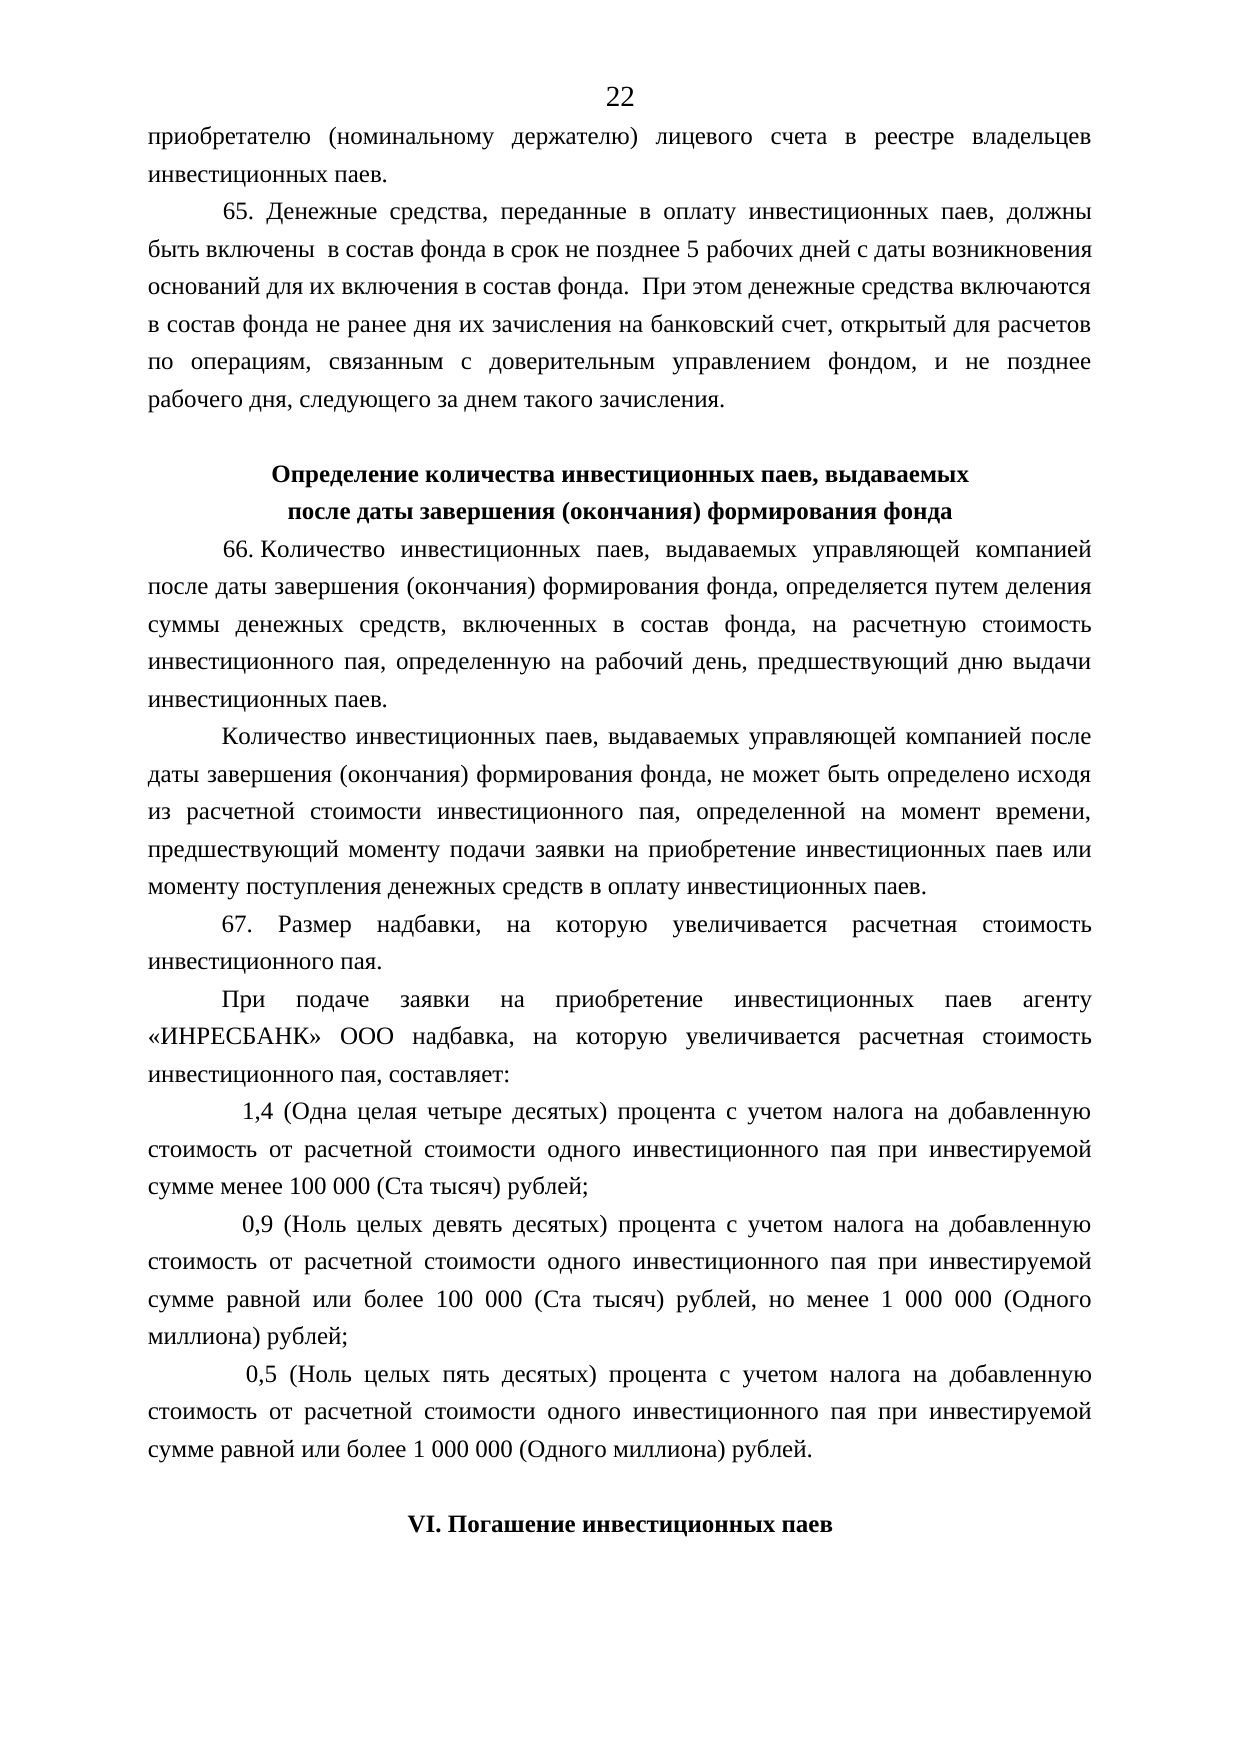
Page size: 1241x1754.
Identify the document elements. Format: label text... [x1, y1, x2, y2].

text 67. Размер надбавки, на которую увеличивается расчетная стоимость инвестиционного пая. [148, 900, 1092, 975]
subtitle после даты завершения (окончания) формирования фонда [148, 487, 1092, 525]
text 66. Количество инвестиционных паев, выдаваемых управляющей компанией после даты завершения (окончания) формирования фонда, определяется путем деления суммы денежных средств, включенных в состав фонда, на расчетную стоимость инвестиционного пая, определенную на рабочий день, предшествующий дню выдачи инвестиционных паев. [148, 525, 1092, 712]
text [148, 112, 1092, 187]
text 65. Денежные средства, переданные в оплату инвестиционных паев, должны быть включены в состав фонда в срок не позднее 5 рабочих дней с даты возникновения оснований для их включения в состав фонда. При этом денежные средства включаются в состав фонда не ранее дня их зачисления на банковский счет, открытый для расчетов по операциям, связанным с доверительным управлением фондом, и не позднее рабочего дня, следующего за днем такого зачисления. [148, 187, 1092, 412]
subtitle Определение количества инвестиционных паев, выдаваемых [148, 450, 1092, 487]
text VI. Погашение инвестиционных паев [148, 1500, 1092, 1537]
text 1,4 (Одна целая четыре десятых) процента с учетом налога на добавленную стоимость от расчетной стоимости одного инвестиционного пая при инвестируемой сумме менее 100 000 (Ста тысяч) рублей; [148, 1087, 1092, 1200]
text 0,9 (Ноль целых девять десятых) процента с учетом налога на добавленную стоимость от расчетной стоимости одного инвестиционного пая при инвестируемой сумме равной или более 100 000 (Ста тысяч) рублей, но менее 1 000 000 (Одного миллиона) рублей; [148, 1200, 1092, 1350]
text 0,5 (Ноль целых пять десятых) процента с учетом налога на добавленную стоимость от расчетной стоимости одного инвестиционного пая при инвестируемой сумме равной или более 1 000 000 (Одного миллиона) рублей. [148, 1350, 1092, 1462]
text Количество инвестиционных паев, выдаваемых управляющей компанией после даты завершения (окончания) формирования фонда, не может быть определено исходя из расчетной стоимости инвестиционного пая, определенной на момент времени, предшествующий моменту подачи заявки на приобретение инвестиционных паев или моменту поступления денежных средств в оплату инвестиционных паев. [148, 712, 1092, 900]
text При подаче заявки на приобретение инвестиционных паев агенту «ИНРЕСБАНК» ООО надбавка, на которую увеличивается расчетная стоимость инвестиционного пая, составляет: [148, 975, 1092, 1087]
